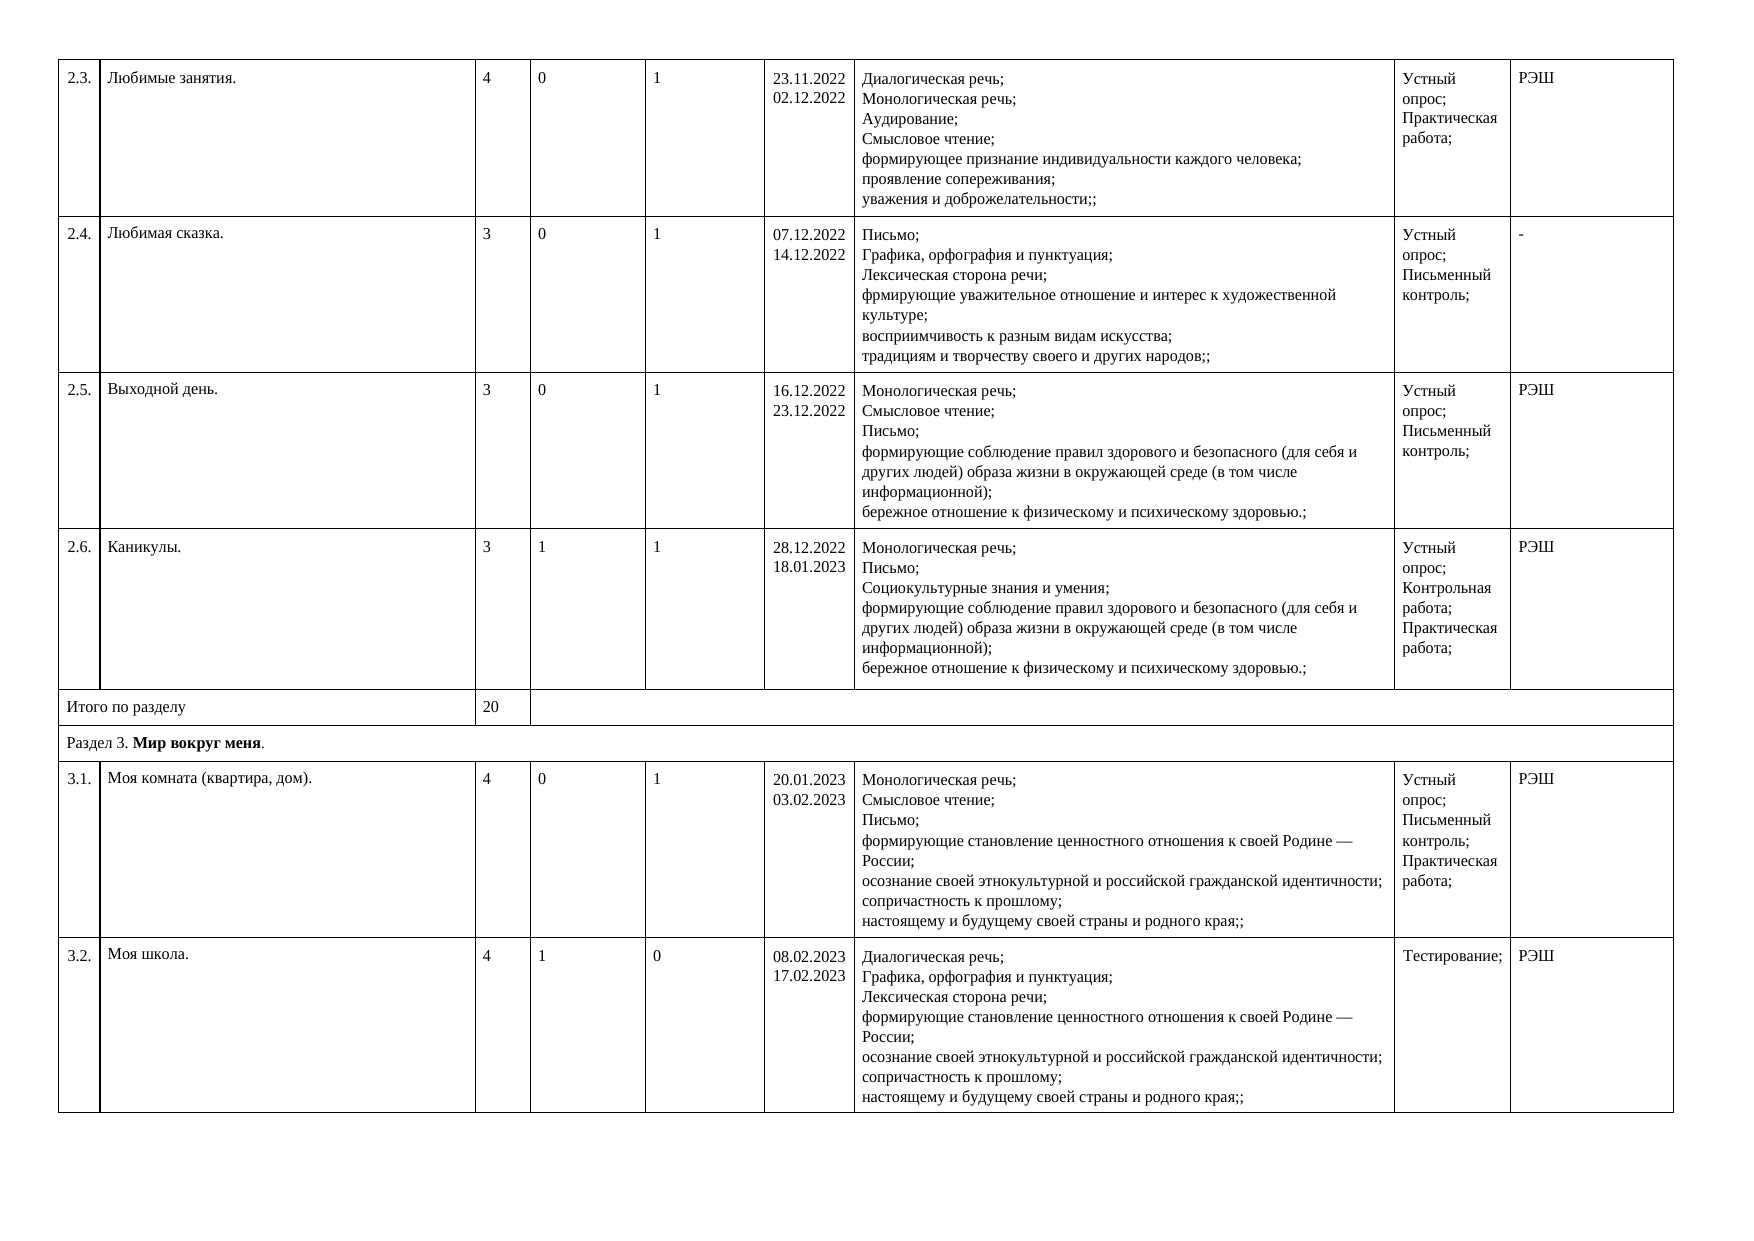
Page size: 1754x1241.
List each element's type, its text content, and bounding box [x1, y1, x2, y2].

table_cell Каникулы. [101, 529, 475, 688]
table_cell 0 [531, 217, 645, 372]
table_cell Раздел 3. Мир вокруг меня. [59, 726, 1673, 761]
table_header Любимые занятия. [101, 60, 475, 216]
table_cell Моя комната (квартира, дом). [101, 762, 475, 937]
table_cell 28.12.2022 18.01.2023 [765, 529, 854, 688]
table_cell 1 [531, 938, 645, 1112]
table_cell - [1511, 217, 1673, 372]
table_cell [531, 690, 1673, 725]
table_header 4 [476, 60, 530, 216]
table_header 2.3. [59, 60, 99, 216]
table_cell 0 [531, 762, 645, 937]
table_cell 1 [646, 373, 764, 528]
table_cell Любимая сказка. [101, 217, 475, 372]
table_header Устный опрос; Практическая работа; [1395, 60, 1510, 216]
table_cell 1 [646, 217, 764, 372]
table_cell Тестирование; [1395, 938, 1510, 1112]
table_header Диалогическая речь; Монологическая речь; Аудирование; Смысловое чтение; формирующее признание индивидуальности каждого человека; проявление сопереживания; уважения и доброжелательности;; [855, 60, 1394, 216]
table_cell 3 [476, 373, 530, 528]
table_cell 3 [476, 217, 530, 372]
table_cell 20 [476, 690, 530, 725]
table_cell РЭШ [1511, 373, 1673, 528]
table_cell 07.12.2022 14.12.2022 [765, 217, 854, 372]
table_cell Устный опрос; Письменный контроль; [1395, 217, 1510, 372]
table_cell РЭШ [1511, 938, 1673, 1112]
table_cell 16.12.2022 23.12.2022 [765, 373, 854, 528]
table_cell Диалогическая речь; Графика, орфография и пунктуация; Лексическая сторона речи; формирующие становление ценностного отношения к своей Родине —России; осознание своей этнокультурной и российской гражданской идентичности; сопричастность к прошлому; настоящему и будущему своей страны и родного края;; [855, 938, 1394, 1112]
table_cell Устный опрос; Письменный контроль; Практическая работа; [1395, 762, 1510, 937]
table_cell Монологическая речь; Смысловое чтение; Письмо; формирующие становление ценностного отношения к своей Родине —России; осознание своей этнокультурной и российской гражданской идентичности; сопричастность к прошлому; настоящему и будущему своей страны и родного края;; [855, 762, 1394, 937]
table_cell 2.6. [59, 529, 99, 688]
table_cell 4 [476, 938, 530, 1112]
table_cell 3.2. [59, 938, 99, 1112]
table_cell 1 [646, 529, 764, 688]
table_header 1 [646, 60, 764, 216]
table_cell Монологическая речь; Письмо; Социокультурные знания и умения; формирующие соблюдение правил здорового и безопасного (для себя и других людей) образа жизни в окружающей среде (в том числе информационной); бережное отношение к физическому и психическому здоровью.; [855, 529, 1394, 688]
table_cell Итого по разделу [59, 690, 475, 725]
table_cell 20.01.2023 03.02.2023 [765, 762, 854, 937]
table_cell 1 [646, 762, 764, 937]
table_cell Письмо; Графика, орфография и пунктуация; Лексическая сторона речи; фрмирующие уважительное отношение и интерес к художественной культуре; восприимчивость к разным видам искусства; традициям и творчеству своего и других народов;; [855, 217, 1394, 372]
table_cell 0 [646, 938, 764, 1112]
table_header 0 [531, 60, 645, 216]
table_cell 3 [476, 529, 530, 688]
table_cell Выходной день. [101, 373, 475, 528]
table_cell 0 [531, 373, 645, 528]
table_cell Монологическая речь; Смысловое чтение; Письмо; формирующие соблюдение правил здорового и безопасного (для себя и других людей) образа жизни в окружающей среде (в том числе информационной); бережное отношение к физическому и психическому здоровью.; [855, 373, 1394, 528]
table_cell 2.5. [59, 373, 99, 528]
table_header 23.11.2022 02.12.2022 [765, 60, 854, 216]
table_cell Моя школа. [101, 938, 475, 1112]
table_cell 2.4. [59, 217, 99, 372]
table_cell 08.02.2023 17.02.2023 [765, 938, 854, 1112]
table_cell 1 [531, 529, 645, 688]
table_cell РЭШ [1511, 529, 1673, 688]
table_cell 4 [476, 762, 530, 937]
table_header РЭШ [1511, 60, 1673, 216]
table_cell 3.1. [59, 762, 99, 937]
table_cell Устный опрос; Контрольная работа; Практическая работа; [1395, 529, 1510, 688]
table_cell РЭШ [1511, 762, 1673, 937]
table_cell Устный опрос; Письменный контроль; [1395, 373, 1510, 528]
